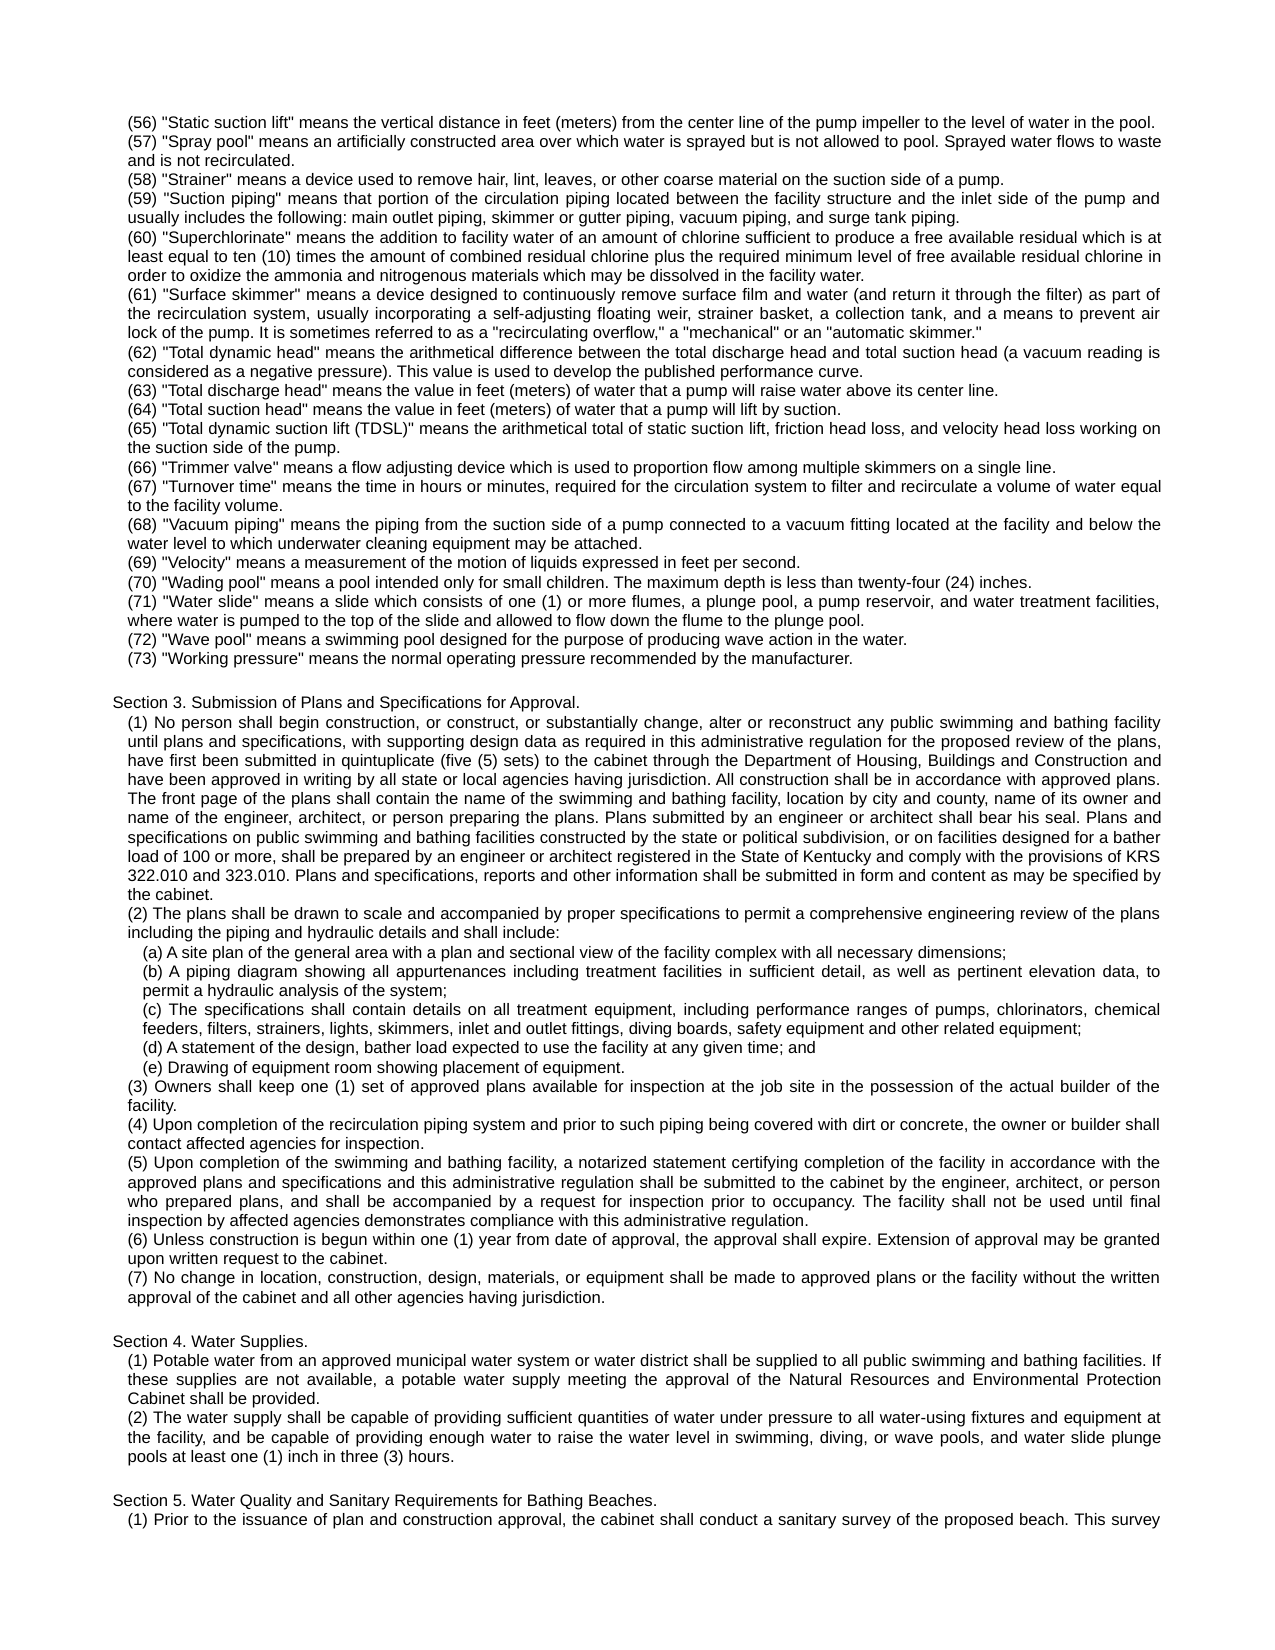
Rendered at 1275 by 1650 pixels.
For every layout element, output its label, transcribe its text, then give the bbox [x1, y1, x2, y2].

text (6) Unless construction is begun within one (1) year from date of approval, the approval shall expire. Extension of approval may be granted upon written request to the cabinet. [127, 1230, 1162, 1268]
text (72) "Wave pool" means a swimming pool designed for the purpose of producing wave action in the water. [127, 630, 1162, 649]
text (56) "Static suction lift" means the vertical distance in feet (meters) from the center line of the pump impeller to the level of water in the pool. [127, 112, 1162, 132]
text (61) "Surface skimmer" means a device designed to continuously remove surface film and water (and return it through the filter) as part of the recirculation system, usually incorporating a self-adjusting floating weir, strainer basket, a collection tank, and a means to prevent air lock of the pump. It is sometimes referred to as a "recirculating overflow," a "mechanical" or an "automatic skimmer." [127, 285, 1162, 342]
text (1) Potable water from an approved municipal water system or water district shall be supplied to all public swimming and bathing facilities. If these supplies are not available, a potable water supply meeting the approval of the Natural Resources and Environmental Protection Cabinet shall be provided. [127, 1351, 1162, 1408]
text (62) "Total dynamic head" means the arithmetical difference between the total discharge head and total suction head (a vacuum reading is considered as a negative pressure). This value is used to develop the published performance curve. [127, 342, 1162, 381]
text (7) No change in location, construction, design, materials, or equipment shall be made to approved plans or the facility without the written approval of the cabinet and all other agencies having jurisdiction. [127, 1268, 1162, 1307]
text (64) "Total suction head" means the value in feet (meters) of water that a pump will lift by suction. [127, 400, 1162, 419]
text (63) "Total discharge head" means the value in feet (meters) of water that a pump will raise water above its center line. [127, 381, 1162, 400]
text (71) "Water slide" means a slide which consists of one (1) or more flumes, a plunge pool, a pump reservoir, and water treatment facilities, where water is pumped to the top of the slide and allowed to flow down the flume to the plunge pool. [127, 592, 1162, 630]
text (4) Upon completion of the recirculation piping system and prior to such piping being covered with dirt or concrete, the owner or builder shall contact affected agencies for inspection. [127, 1115, 1162, 1153]
text Section 5. Water Quality and Sanitary Requirements for Bathing Beaches. [112, 1491, 1162, 1510]
text (e) Drawing of equipment room showing placement of equipment. [142, 1057, 1162, 1077]
text (70) "Wading pool" means a pool intended only for small children. The maximum depth is less than twenty-four (24) inches. [127, 572, 1162, 592]
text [127, 1510, 1162, 1529]
text (3) Owners shall keep one (1) set of approved plans available for inspection at the job site in the possession of the actual builder of the facility. [127, 1077, 1162, 1115]
text (69) "Velocity" means a measurement of the motion of liquids expressed in feet per second. [127, 553, 1162, 572]
text (60) "Superchlorinate" means the addition to facility water of an amount of chlorine sufficient to produce a free available residual which is at least equal to ten (10) times the amount of combined residual chlorine plus the required minimum level of free available residual chlorine in order to oxidize the ammonia and nitrogenous materials which may be dissolved in the facility water. [127, 227, 1162, 285]
text (57) "Spray pool" means an artificially constructed area over which water is sprayed but is not allowed to pool. Sprayed water flows to waste and is not recirculated. [127, 132, 1162, 170]
text (65) "Total dynamic suction lift (TDSL)" means the arithmetical total of static suction lift, friction head loss, and velocity head loss working on the suction side of the pump. [127, 419, 1162, 457]
text (2) The water supply shall be capable of providing sufficient quantities of water under pressure to all water-using fixtures and equipment at the facility, and be capable of providing enough water to raise the water level in swimming, diving, or wave pools, and water slide plunge pools at least one (1) inch in three (3) hours. [127, 1408, 1162, 1466]
text (67) "Turnover time" means the time in hours or minutes, required for the circulation system to filter and recirculate a volume of water equal to the facility volume. [127, 477, 1162, 515]
text Section 3. Submission of Plans and Specifications for Approval. [112, 693, 1162, 712]
text (b) A piping diagram showing all appurtenances including treatment facilities in sufficient detail, as well as pertinent elevation data, to permit a hydraulic analysis of the system; [142, 962, 1162, 1000]
text (58) "Strainer" means a device used to remove hair, lint, leaves, or other coarse material on the suction side of a pump. [127, 170, 1162, 189]
text (66) "Trimmer valve" means a flow adjusting device which is used to proportion flow among multiple skimmers on a single line. [127, 457, 1162, 477]
text (59) "Suction piping" means that portion of the circulation piping located between the facility structure and the inlet side of the pump and usually includes the following: main outlet piping, skimmer or gutter piping, vacuum piping, and surge tank piping. [127, 189, 1162, 227]
text (c) The specifications shall contain details on all treatment equipment, including performance ranges of pumps, chlorinators, chemical feeders, filters, strainers, lights, skimmers, inlet and outlet fittings, diving boards, safety equipment and other related equipment; [142, 1000, 1162, 1038]
text (a) A site plan of the general area with a plan and sectional view of the facility complex with all necessary dimensions; [142, 942, 1162, 962]
text (5) Upon completion of the swimming and bathing facility, a notarized statement certifying completion of the facility in accordance with the approved plans and specifications and this administrative regulation shall be submitted to the cabinet by the engineer, architect, or person who prepared plans, and shall be accompanied by a request for inspection prior to occupancy. The facility shall not be used until final inspection by affected agencies demonstrates compliance with this administrative regulation. [127, 1153, 1162, 1230]
text (73) "Working pressure" means the normal operating pressure recommended by the manufacturer. [127, 649, 1162, 668]
text (68) "Vacuum piping" means the piping from the suction side of a pump connected to a vacuum fitting located at the facility and below the water level to which underwater cleaning equipment may be attached. [127, 515, 1162, 553]
text (2) The plans shall be drawn to scale and accompanied by proper specifications to permit a comprehensive engineering review of the plans including the piping and hydraulic details and shall include: [127, 904, 1162, 942]
text Section 4. Water Supplies. [112, 1332, 1162, 1351]
text (1) No person shall begin construction, or construct, or substantially change, alter or reconstruct any public swimming and bathing facility until plans and specifications, with supporting design data as required in this administrative regulation for the proposed review of the plans, have first been submitted in quintuplicate (five (5) sets) to the cabinet through the Department of Housing, Buildings and Construction and have been approved in writing by all state or local agencies having jurisdiction. All construction shall be in accordance with approved plans. The front page of the plans shall contain the name of the swimming and bathing facility, location by city and county, name of its owner and name of the engineer, architect, or person preparing the plans. Plans submitted by an engineer or architect shall bear his seal. Plans and specifications on public swimming and bathing facilities constructed by the state or political subdivision, or on facilities designed for a bather load of 100 or more, shall be prepared by an engineer or architect registered in the State of Kentucky and comply with the provisions of KRS 322.010 and 323.010. Plans and specifications, reports and other information shall be submitted in form and content as may be specified by the cabinet. [127, 712, 1162, 904]
text (d) A statement of the design, bather load expected to use the facility at any given time; and [142, 1038, 1162, 1057]
